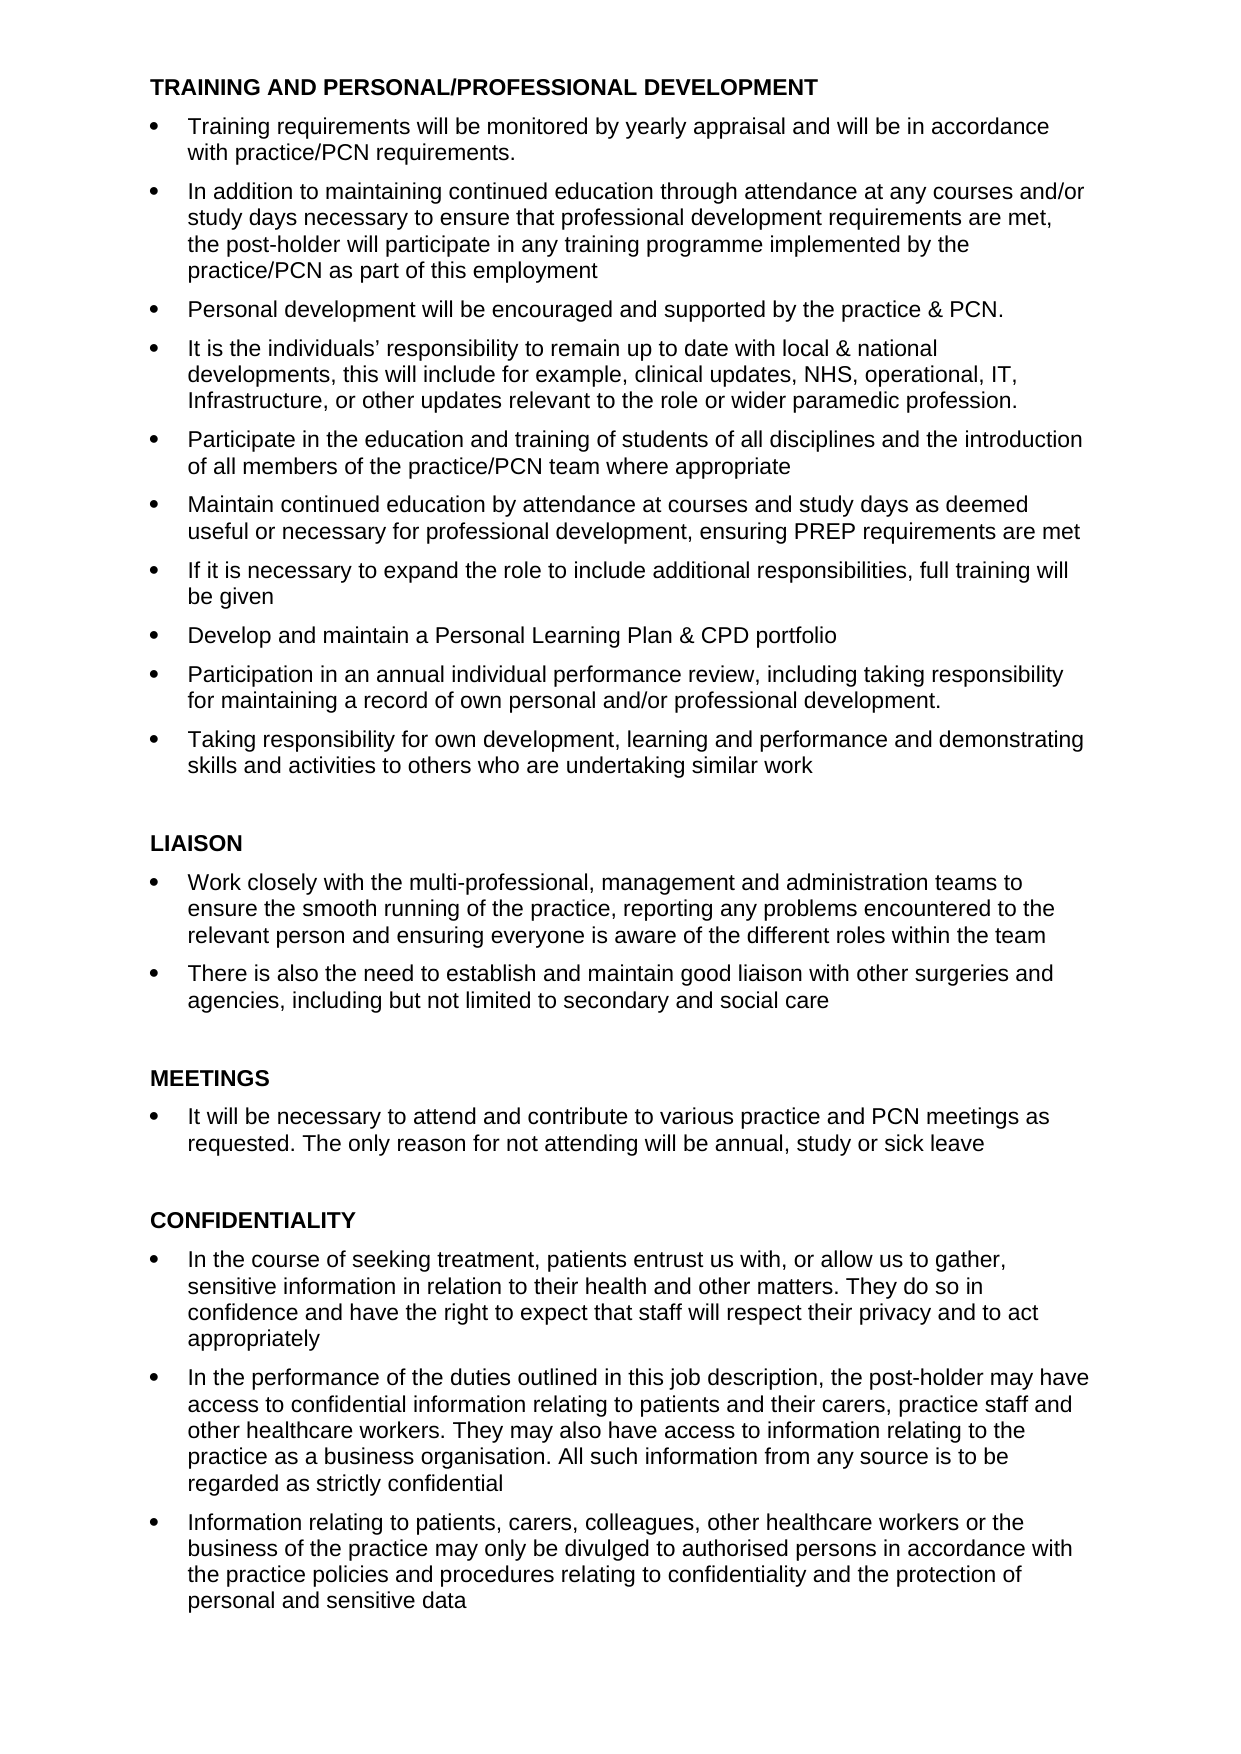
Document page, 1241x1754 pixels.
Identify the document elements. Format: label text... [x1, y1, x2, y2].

list It is the individuals’ responsibility to remain up to date with local & national developments, this will include for example, clinical updates, NHS, operational, IT, Infrastructure, or other updates relevant to the role or wider paramedic profession. [150, 335, 1090, 414]
list There is also the need to establish and maintain good liaison with other surgeries and agencies, including but not limited to secondary and social care [150, 960, 1090, 1013]
list Participate in the education and training of students of all disciplines and the introduction of all members of the practice/PCN team where appropriate [150, 426, 1090, 479]
list Work closely with the multi-professional, management and administration teams to ensure the smooth running of the practice, reporting any problems encountered to the relevant person and ensuring everyone is aware of the different roles within the team [150, 869, 1090, 948]
list Personal development will be encouraged and supported by the practice & PCN. [150, 296, 1090, 322]
list Participation in an annual individual performance review, including taking responsibility for maintaining a record of own personal and/or professional development. [150, 661, 1090, 713]
list If it is necessary to expand the role to include additional responsibilities, full training will be given [150, 557, 1090, 609]
list Information relating to patients, carers, colleagues, other healthcare workers or the business of the practice may only be divulged to authorised persons in accordance with the practice policies and procedures relating to confidentiality and the protection of personal and sensitive data [150, 1508, 1090, 1614]
text LIAISON [150, 830, 1090, 856]
text MEETINGS [150, 1064, 1090, 1091]
list In addition to maintaining continued education through attendance at any courses and/or study days necessary to ensure that professional development requirements are met, the post-holder will participate in any training programme implemented by the practice/PCN as part of this employment [150, 178, 1090, 283]
list Develop and maintain a Personal Learning Plan & CPD portfolio [150, 622, 1090, 648]
text TRAINING AND PERSONAL/PROFESSIONAL DEVELOPMENT [150, 74, 1090, 100]
list It will be necessary to attend and contribute to various practice and PCN meetings as requested. The only reason for not attending will be annual, study or sick leave [150, 1103, 1090, 1156]
text CONFIDENTIALITY [150, 1207, 1090, 1234]
list Training requirements will be monitored by yearly appraisal and will be in accordance with practice/PCN requirements. [150, 113, 1090, 165]
list In the performance of the duties outlined in this job description, the post-holder may have access to confidential information relating to patients and their carers, practice staff and other healthcare workers. They may also have access to information relating to the practice as a business organisation. All such information from any source is to be regarded as strictly confidential [150, 1364, 1090, 1496]
list Maintain continued education by attendance at courses and study days as deemed useful or necessary for professional development, ensuring PREP requirements are met [150, 491, 1090, 544]
list In the course of seeking treatment, patients entrust us with, or allow us to gather, sensitive information in relation to their health and other matters. They do so in confidence and have the right to expect that staff will respect their privacy and to act appropriately [150, 1246, 1090, 1352]
list Taking responsibility for own development, learning and performance and demonstrating skills and activities to others who are undertaking similar work [150, 726, 1090, 779]
